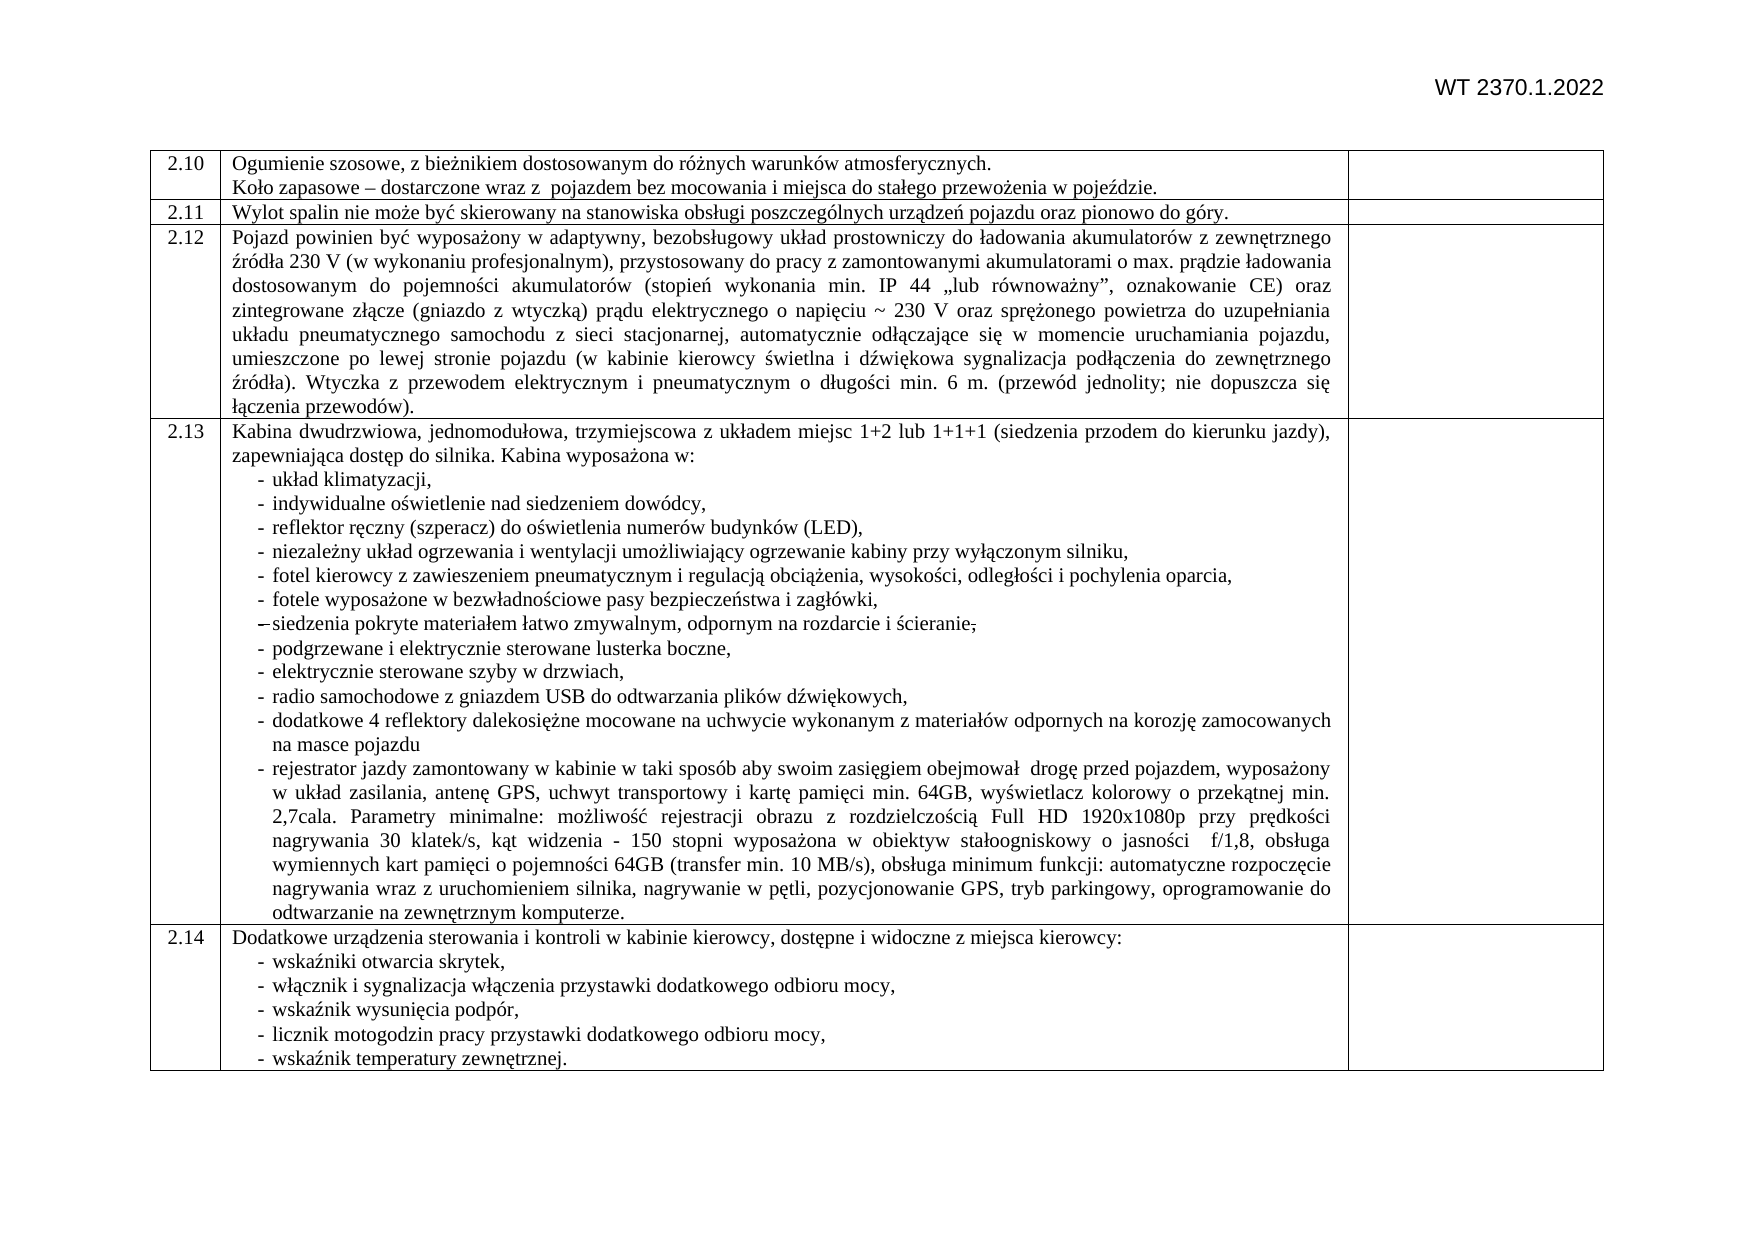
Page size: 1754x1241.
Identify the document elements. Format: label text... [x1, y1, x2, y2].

table_cell [1349, 225, 1603, 418]
table_cell Pojazd powinien być wyposażony w adaptywny, bezobsługowy układ prostowniczy do ładowania akumulatorów z zewnętrznego źródła 230 V (w wykonaniu profesjonalnym), przystosowany do pracy z zamontowanymi akumulatorami o max. prądzie ładowania dostosowanym do pojemności akumulatorów (stopień wykonania min. IP 44 „lub równoważny”, oznakowanie CE) oraz zintegrowane złącze (gniazdo z wtyczką) prądu elektrycznego o napięciu ~ 230 V oraz sprężonego powietrza do uzupełniania układu pneumatycznego samochodu z sieci stacjonarnej, automatycznie odłączające się w momencie uruchamiania pojazdu, umieszczone po lewej stronie pojazdu (w kabinie kierowcy świetlna i dźwiękowa sygnalizacja podłączenia do zewnętrznego źródła). Wtyczka z przewodem elektrycznym i pneumatycznym o długości min. 6 m. (przewód jednolity; nie dopuszcza się łączenia przewodów). [221, 225, 1348, 418]
table_cell Ogumienie szosowe, z bieżnikiem dostosowanym do różnych warunków atmosferycznych. Koło zapasowe – dostarczone wraz z pojazdem bez mocowania i miejsca do stałego przewożenia w pojeździe. [221, 151, 1348, 199]
table_cell Wylot spalin nie może być skierowany na stanowiska obsługi poszczególnych urządzeń pojazdu oraz pionowo do góry. [221, 200, 1348, 224]
table_cell 2.14 [151, 925, 220, 1069]
table_cell 2.13 [151, 419, 220, 924]
table_cell [1349, 925, 1603, 1069]
table_cell [1349, 151, 1603, 199]
table_cell 2.12 [151, 225, 220, 418]
table_cell 2.10 [151, 151, 220, 199]
table_cell [1349, 419, 1603, 924]
table_cell Dodatkowe urządzenia sterowania i kontroli w kabinie kierowcy, dostępne i widoczne z miejsca kierowcy: wskaźniki otwarcia skrytek, włącznik i sygnalizacja włączenia przystawki dodatkowego odbioru mocy, wskaźnik wysunięcia podpór, licznik motogodzin pracy przystawki dodatkowego odbioru mocy, wskaźnik temperatury zewnętrznej. [221, 925, 1348, 1069]
table_cell Kabina dwudrzwiowa, jednomodułowa, trzymiejscowa z układem miejsc 1+2 lub 1+1+1 (siedzenia przodem do kierunku jazdy), zapewniająca dostęp do silnika. Kabina wyposażona w: układ klimatyzacji, indywidualne oświetlenie nad siedzeniem dowódcy, reflektor ręczny (szperacz) do oświetlenia numerów budynków (LED), niezależny układ ogrzewania i wentylacji umożliwiający ogrzewanie kabiny przy wyłączonym silniku, fotel kierowcy z zawieszeniem pneumatycznym i regulacją obciążenia, wysokości, odległości i pochylenia oparcia, fotele wyposażone w bezwładnościowe pasy bezpieczeństwa i zagłówki, siedzenia pokryte materiałem łatwo zmywalnym, odpornym na rozdarcie i ścieranie, podgrzewane i elektrycznie sterowane lusterka boczne, elektrycznie sterowane szyby w drzwiach, radio samochodowe z gniazdem USB do odtwarzania plików dźwiękowych, dodatkowe 4 reflektory dalekosiężne mocowane na uchwycie wykonanym z materiałów odpornych na korozję zamocowanych na masce pojazdu rejestrator jazdy zamontowany w kabinie w taki sposób aby swoim zasięgiem obejmował drogę przed pojazdem, wyposażony w układ zasilania, antenę GPS, uchwyt transportowy i kartę pamięci min. 64GB, wyświetlacz kolorowy o przekątnej min. 2,7cala. Parametry minimalne: możliwość rejestracji obrazu z rozdzielczością Full HD 1920x1080p przy prędkości nagrywania 30 klatek/s, kąt widzenia - 150 stopni wyposażona w obiektyw stałoogniskowy o jasności f/1,8, obsługa wymiennych kart pamięci o pojemności 64GB (transfer min. 10 MB/s), obsługa minimum funkcji: automatyczne rozpoczęcie nagrywania wraz z uruchomieniem silnika, nagrywanie w pętli, pozycjonowanie GPS, tryb parkingowy, oprogramowanie do odtwarzanie na zewnętrznym komputerze. [221, 419, 1348, 924]
table_cell [1349, 200, 1603, 224]
